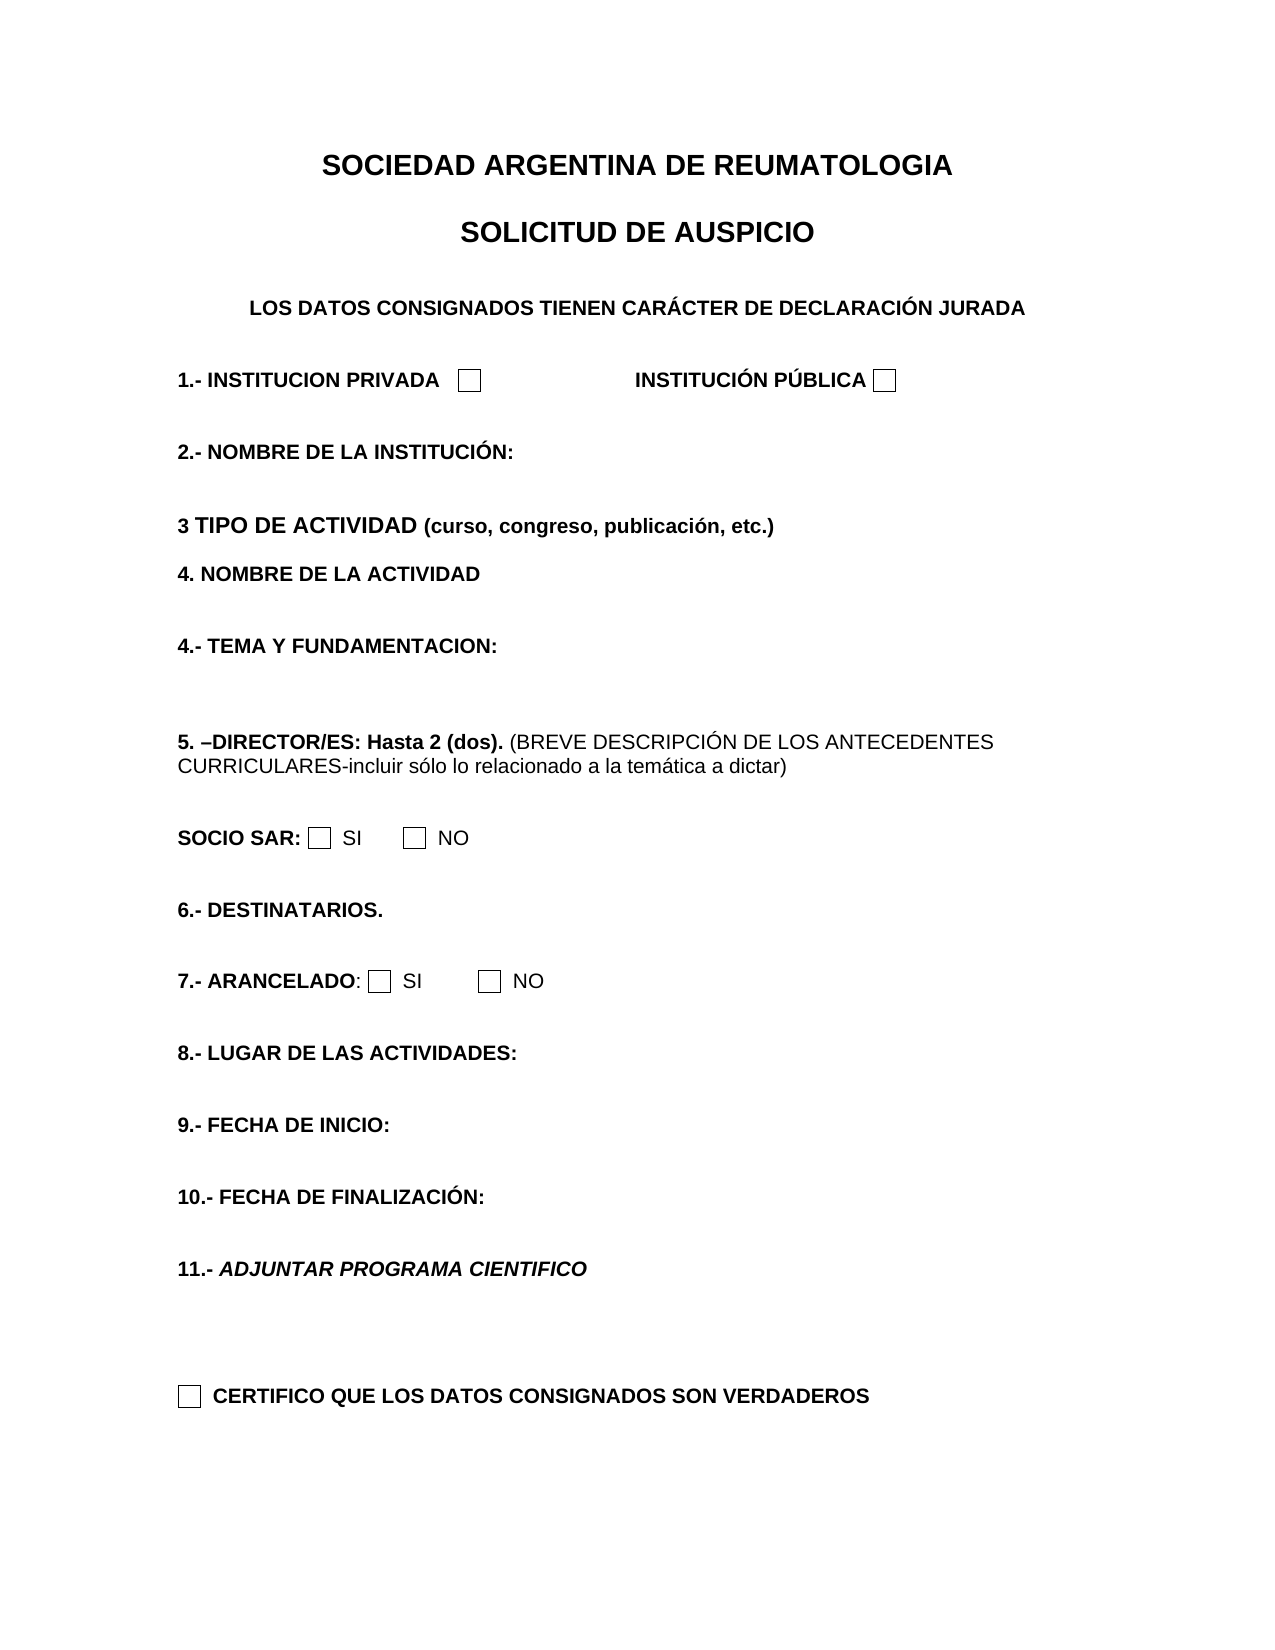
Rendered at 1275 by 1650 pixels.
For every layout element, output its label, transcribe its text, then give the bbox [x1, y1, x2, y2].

text 4. NOMBRE DE LA ACTIVIDAD [177, 562, 1098, 586]
text LOS DATOS CONSIGNADOS TIENEN CARÁCTER DE DECLARACIÓN JURADA [177, 296, 1098, 320]
text 11.- ADJUNTAR PROGRAMA CIENTIFICO [177, 1257, 1098, 1281]
text 7.- ARANCELADO: SI NO [177, 969, 1098, 993]
text 1.- INSTITUCION PRIVADA INSTITUCIÓN PÚBLICA [177, 368, 1098, 392]
text SOCIO SAR: SI NO [177, 826, 1098, 849]
text 8.- LUGAR DE LAS ACTIVIDADES: [177, 1041, 1098, 1065]
text 10.- FECHA DE FINALIZACIÓN: [177, 1185, 1098, 1209]
text 4.- TEMA Y FUNDAMENTACION: [177, 634, 1098, 658]
text CERTIFICO QUE LOS DATOS CONSIGNADOS SON VERDADEROS [177, 1384, 1098, 1408]
text 5. –DIRECTOR/ES: Hasta 2 (dos). (BREVE DESCRIPCIÓN DE LOS ANTECEDENTES CURRICULARES-incluir sólo lo relacionado a la temática a dictar) [177, 730, 1098, 778]
text SOCIEDAD ARGENTINA DE REUMATOLOGIA [177, 148, 1098, 181]
text SOLICITUD DE AUSPICIO [177, 215, 1098, 248]
text 6.- DESTINATARIOS. [177, 897, 1098, 921]
text 2.- NOMBRE DE LA INSTITUCIÓN: [177, 440, 1098, 464]
text 3 TIPO DE ACTIVIDAD (curso, congreso, publicación, etc.) [177, 512, 1098, 538]
text 9.- FECHA DE INICIO: [177, 1113, 1098, 1137]
